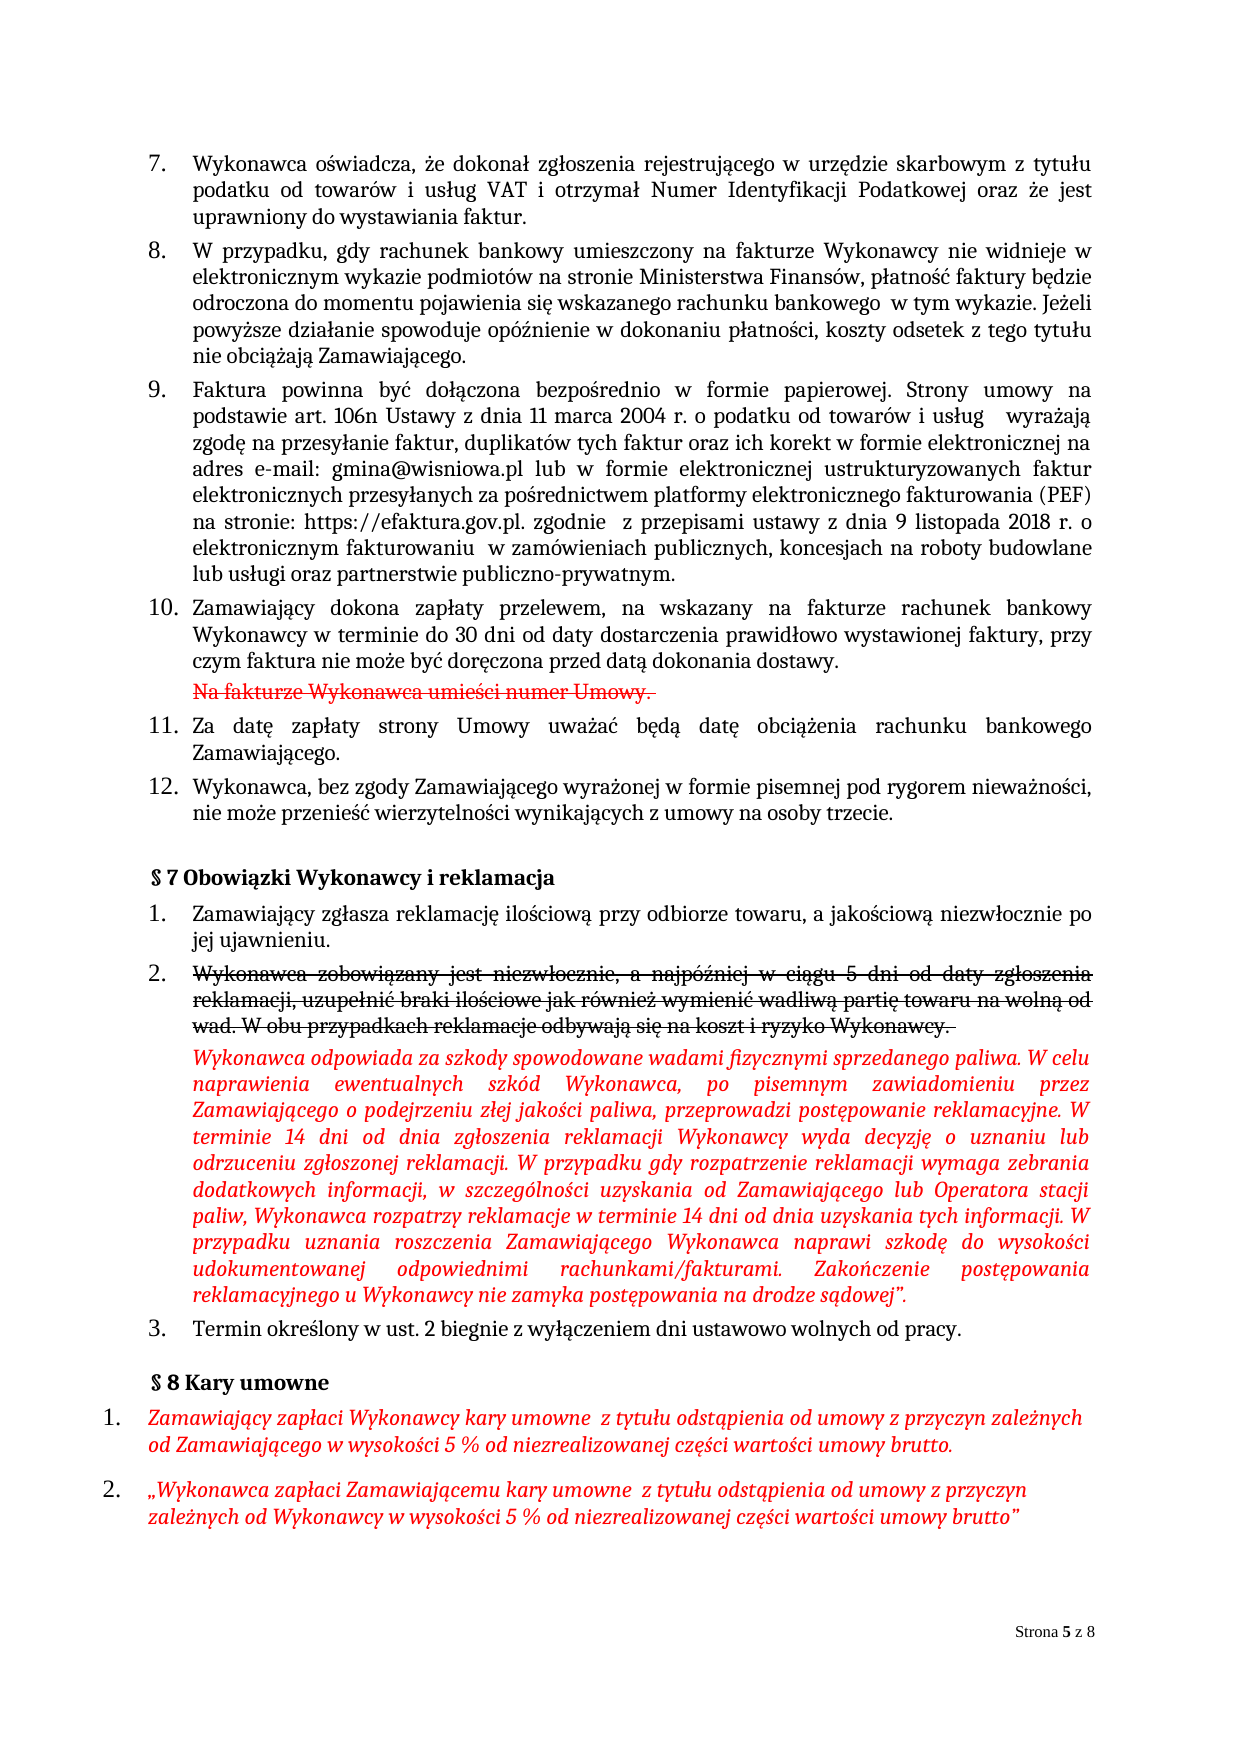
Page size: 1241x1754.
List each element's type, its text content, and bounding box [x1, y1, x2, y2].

text Na fakturze Wykonawca umieści numer Umowy. [192, 679, 1093, 706]
subtitle § 7 Obowiązki Wykonawcy i reklamacja [149, 865, 1091, 891]
list „Wykonawca zapłaci Zamawiającemu kary umowne z tytułu odstąpienia od umowy z przyczyn zależnych od Wykonawcy w wysokości 5 % od niezrealizowanej części wartości umowy brutto” [102, 1474, 1099, 1530]
list Wykonawca oświadcza, że dokonał zgłoszenia rejestrującego w urzędzie skarbowym z tytułu podatku od towarów i usług VAT i otrzymał Numer Identyfikacji Podatkowej oraz że jest uprawniony do wystawiania faktur. [148, 148, 1093, 230]
subtitle § 8 Kary umowne [149, 1369, 1091, 1396]
list W przypadku, gdy rachunek bankowy umieszczony na fakturze Wykonawcy nie widnieje w elektronicznym wykazie podmiotów na stronie Ministerstwa Finansów, płatność faktury będzie odroczona do momentu pojawienia się wskazanego rachunku bankowego w tym wykazie. Jeżeli powyższe działanie spowoduje opóźnienie w dokonaniu płatności, koszty odsetek z tego tytułu nie obciążają Zamawiającego. [148, 235, 1093, 369]
list Faktura powinna być dołączona bezpośrednio w formie papierowej. Strony umowy na podstawie art. 106n Ustawy z dnia 11 marca 2004 r. o podatku od towarów i usług wyrażają zgodę na przesyłanie faktur, duplikatów tych faktur oraz ich korekt w formie elektronicznej na adres e-mail: gmina@wisniowa.pl lub w formie elektronicznej ustrukturyzowanych faktur elektronicznych przesyłanych za pośrednictwem platformy elektronicznego fakturowania (PEF) na stronie: https://efaktura.gov.pl. zgodnie z przepisami ustawy z dnia 9 listopada 2018 r. o elektronicznym fakturowaniu w zamówieniach publicznych, koncesjach na roboty budowlane lub usługi oraz partnerstwie publiczno-prywatnym. [148, 374, 1093, 588]
list Zamawiający dokona zapłaty przelewem, na wskazany na fakturze rachunek bankowy Wykonawcy w terminie do 30 dni od daty dostarczenia prawidłowo wystawionej faktury, przy czym faktura nie może być doręczona przed datą dokonania dostawy. [148, 592, 1093, 674]
list Zamawiający zapłaci Wykonawcy kary umowne z tytułu odstąpienia od umowy z przyczyn zależnych od Zamawiającego w wysokości 5 % od niezrealizowanej części wartości umowy brutto. [102, 1402, 1099, 1458]
list Zamawiający zgłasza reklamację ilościową przy odbiorze towaru, a jakościową niezwłocznie po jej ujawnieniu. [148, 898, 1093, 953]
text Wykonawca odpowiada za szkody spowodowane wadami fizycznymi sprzedanego paliwa. W celu naprawienia ewentualnych szkód Wykonawca, po pisemnym zawiadomieniu przez Zamawiającego o podejrzeniu złej jakości paliwa, przeprowadzi postępowanie reklamacyjne. W terminie 14 dni od dnia zgłoszenia reklamacji Wykonawcy wyda decyzję o uznaniu lub odrzuceniu zgłoszonej reklamacji. W przypadku gdy rozpatrzenie reklamacji wymaga zebrania dodatkowych informacji, w szczególności uzyskania od Zamawiającego lub Operatora stacji paliw, Wykonawca rozpatrzy reklamacje w terminie 14 dni od dnia uzyskania tych informacji. W przypadku uznania roszczenia Zamawiającego Wykonawca naprawi szkodę do wysokości udokumentowanej odpowiednimi rachunkami/fakturami. Zakończenie postępowania reklamacyjnego u Wykonawcy nie zamyka postępowania na drodze sądowej”. [192, 1044, 1093, 1308]
list Wykonawca zobowiązany jest niezwłocznie, a najpóźniej w ciągu 5 dni od daty zgłoszenia reklamacji, uzupełnić braki ilościowe jak również wymienić wadliwą partię towaru na wolną od wad. W obu przypadkach reklamacje odbywają się na koszt i ryzyko Wykonawcy. [148, 958, 1093, 1040]
list Wykonawca, bez zgody Zamawiającego wyrażonej w formie pisemnej pod rygorem nieważności, nie może przenieść wierzytelności wynikających z umowy na osoby trzecie. [148, 771, 1093, 826]
list Termin określony w ust. 2 biegnie z wyłączeniem dni ustawowo wolnych od pracy. [148, 1313, 1093, 1342]
list Za datę zapłaty strony Umowy uważać będą datę obciążenia rachunku bankowego Zamawiającego. [148, 710, 1093, 766]
